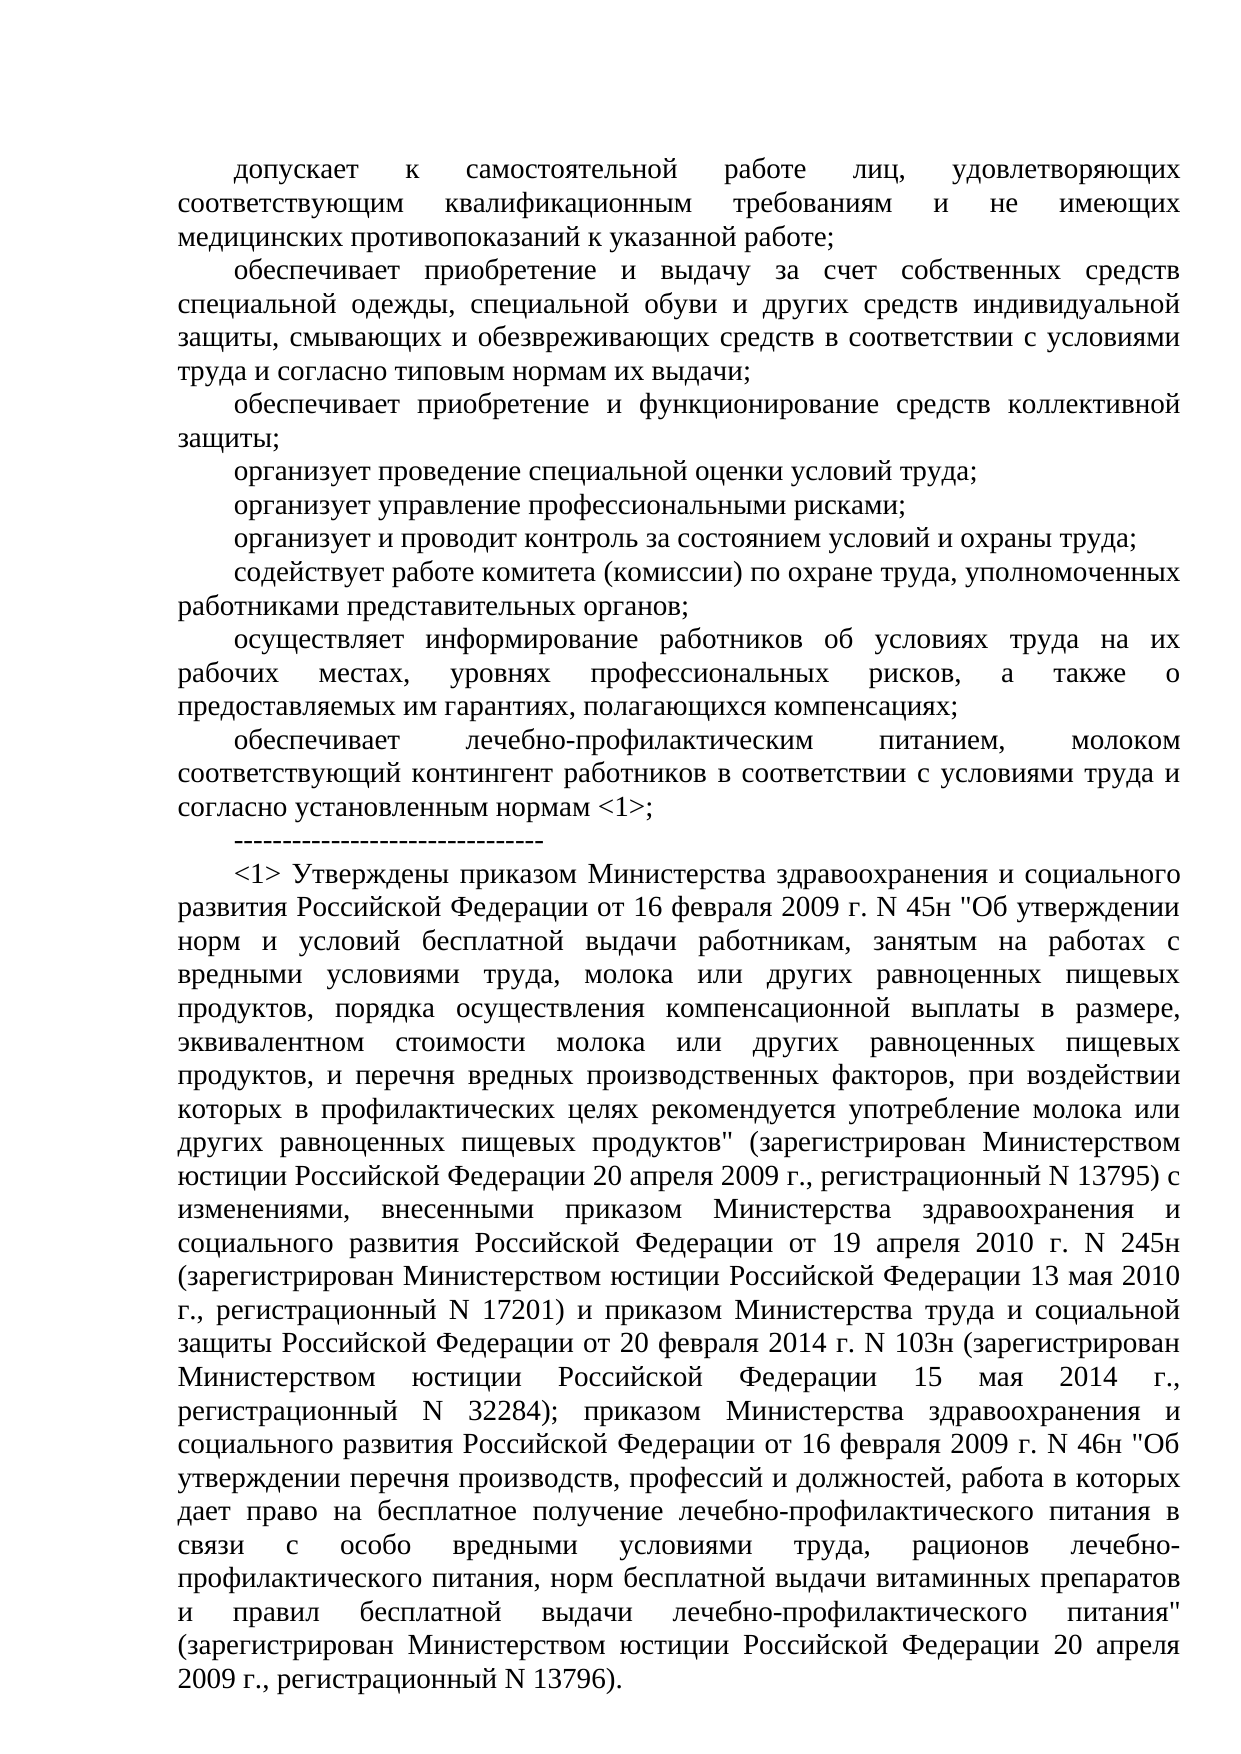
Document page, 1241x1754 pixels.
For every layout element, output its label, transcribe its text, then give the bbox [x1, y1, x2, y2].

text -------------------------------- [177, 822, 1181, 856]
text организует и проводит контроль за состоянием условий и охраны труда; [177, 521, 1181, 554]
text организует проведение специальной оценки условий труда; [177, 453, 1181, 487]
text допускает к самостоятельной работе лиц, удовлетворяющих соответствующим квалификационным требованиям и не имеющих медицинских противопоказаний к указанной работе; [177, 152, 1181, 252]
text обеспечивает лечебно-профилактическим питанием, молоком соответствующий контингент работников в соответствии с условиями труда и согласно установленным нормам <1>; [177, 722, 1181, 822]
text организует управление профессиональными рисками; [177, 487, 1181, 521]
text обеспечивает приобретение и выдачу за счет собственных средств специальной одежды, специальной обуви и других средств индивидуальной защиты, смывающих и обезвреживающих средств в соответствии с условиями труда и согласно типовым нормам их выдачи; [177, 252, 1181, 386]
text обеспечивает приобретение и функционирование средств коллективной защиты; [177, 386, 1181, 453]
text <1> Утверждены приказом Министерства здравоохранения и социального развития Российской Федерации от 16 февраля 2009 г. N 45н "Об утверждении норм и условий бесплатной выдачи работникам, занятым на работах с вредными условиями труда, молока или других равноценных пищевых продуктов, порядка осуществления компенсационной выплаты в размере, эквивалентном стоимости молока или других равноценных пищевых продуктов, и перечня вредных производственных факторов, при воздействии которых в профилактических целях рекомендуется употребление молока или других равноценных пищевых продуктов" (зарегистрирован Министерством юстиции Российской Федерации 20 апреля 2009 г., регистрационный N 13795) с изменениями, внесенными приказом Министерства здравоохранения и социального развития Российской Федерации от 19 апреля 2010 г. N 245н (зарегистрирован Министерством юстиции Российской Федерации 13 мая 2010 г., регистрационный N 17201) и приказом Министерства труда и социальной защиты Российской Федерации от 20 февраля 2014 г. N 103н (зарегистрирован Министерством юстиции Российской Федерации 15 мая 2014 г., регистрационный N 32284); приказом Министерства здравоохранения и социального развития Российской Федерации от 16 февраля 2009 г. N 46н "Об утверждении перечня производств, профессий и должностей, работа в которых дает право на бесплатное получение лечебно-профилактического питания в связи с особо вредными условиями труда, рационов лечебно-профилактического питания, норм бесплатной выдачи витаминных препаратов и правил бесплатной выдачи лечебно-профилактического питания" (зарегистрирован Министерством юстиции Российской Федерации 20 апреля 2009 г., регистрационный N 13796). [177, 856, 1181, 1694]
text содействует работе комитета (комиссии) по охране труда, уполномоченных работниками представительных органов; [177, 554, 1181, 621]
text осуществляет информирование работников об условиях труда на их рабочих местах, уровнях профессиональных рисков, а также о предоставляемых им гарантиях, полагающихся компенсациях; [177, 621, 1181, 722]
